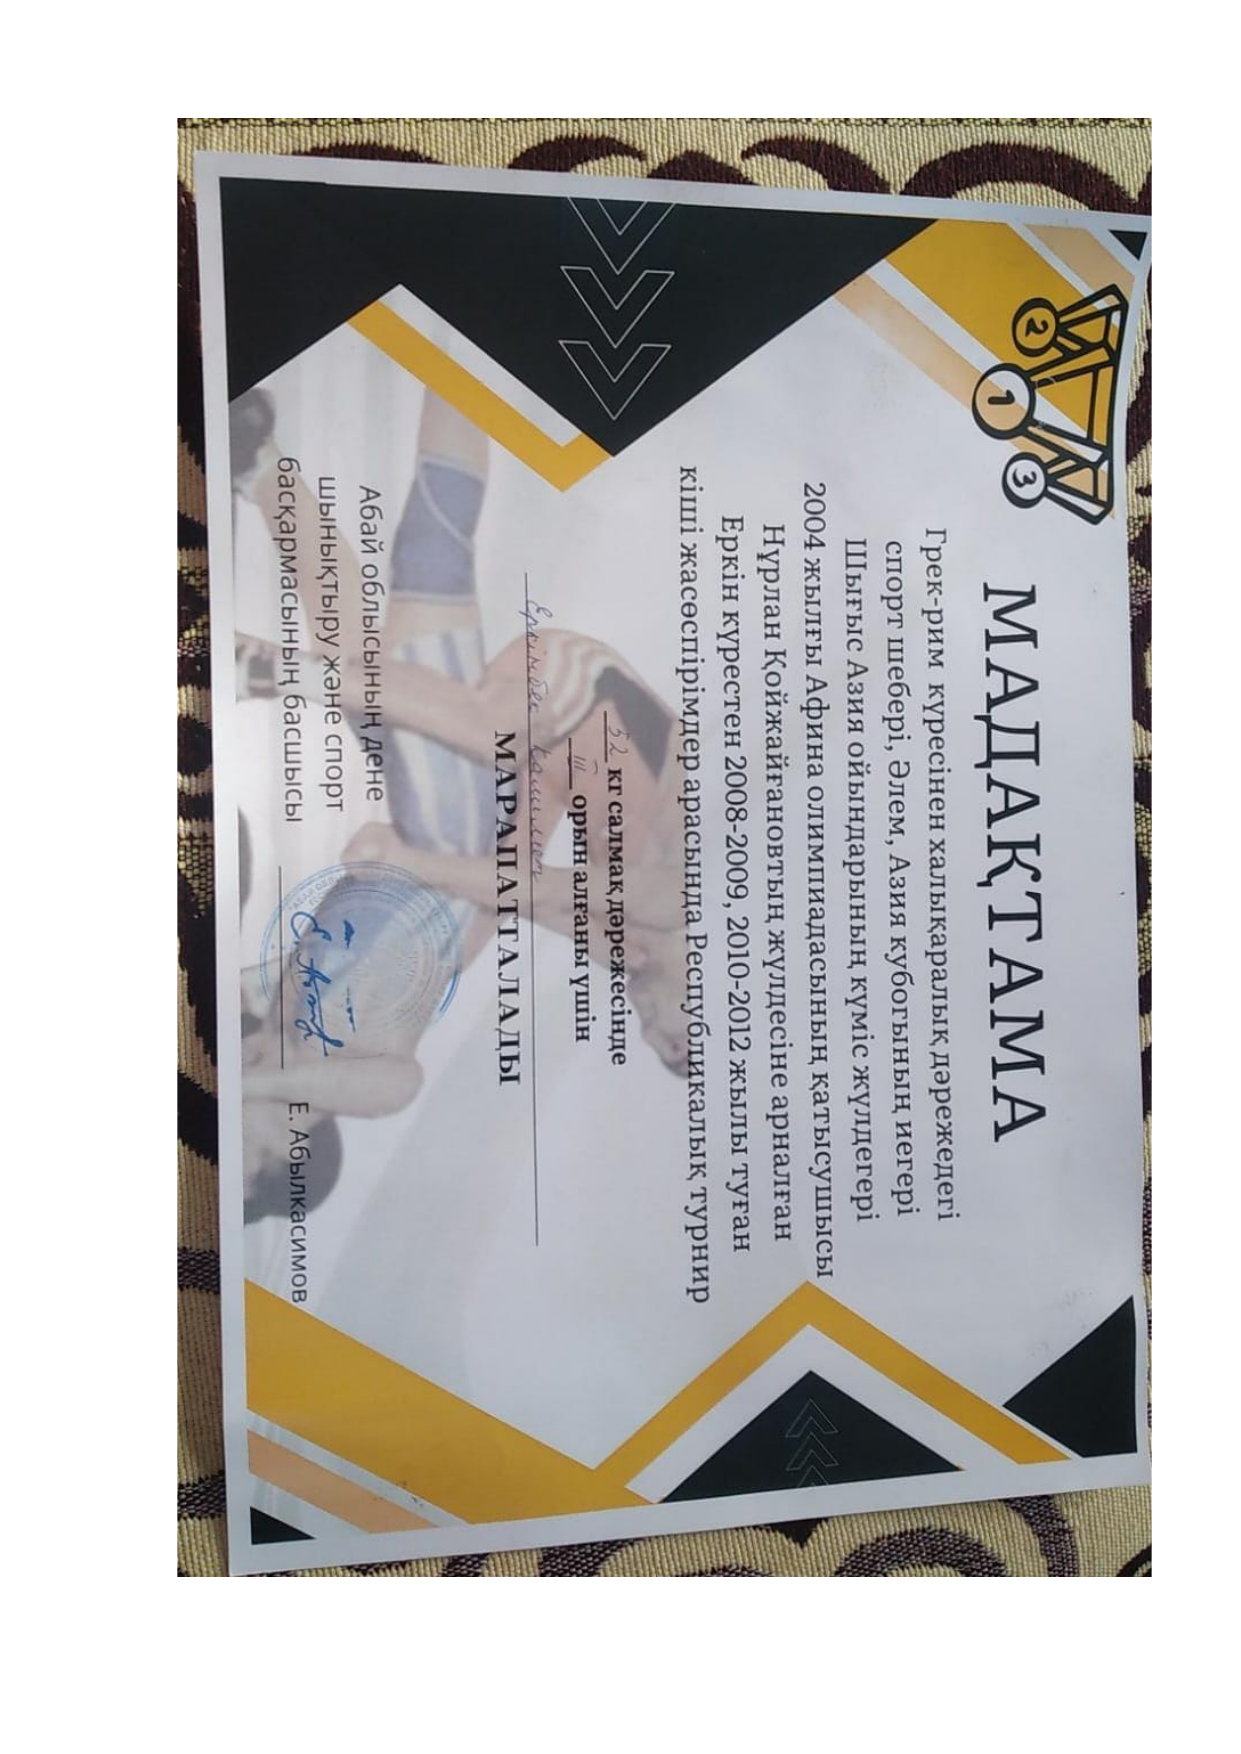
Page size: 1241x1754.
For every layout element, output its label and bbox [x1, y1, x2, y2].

picture [177, 118, 1152, 1577]
